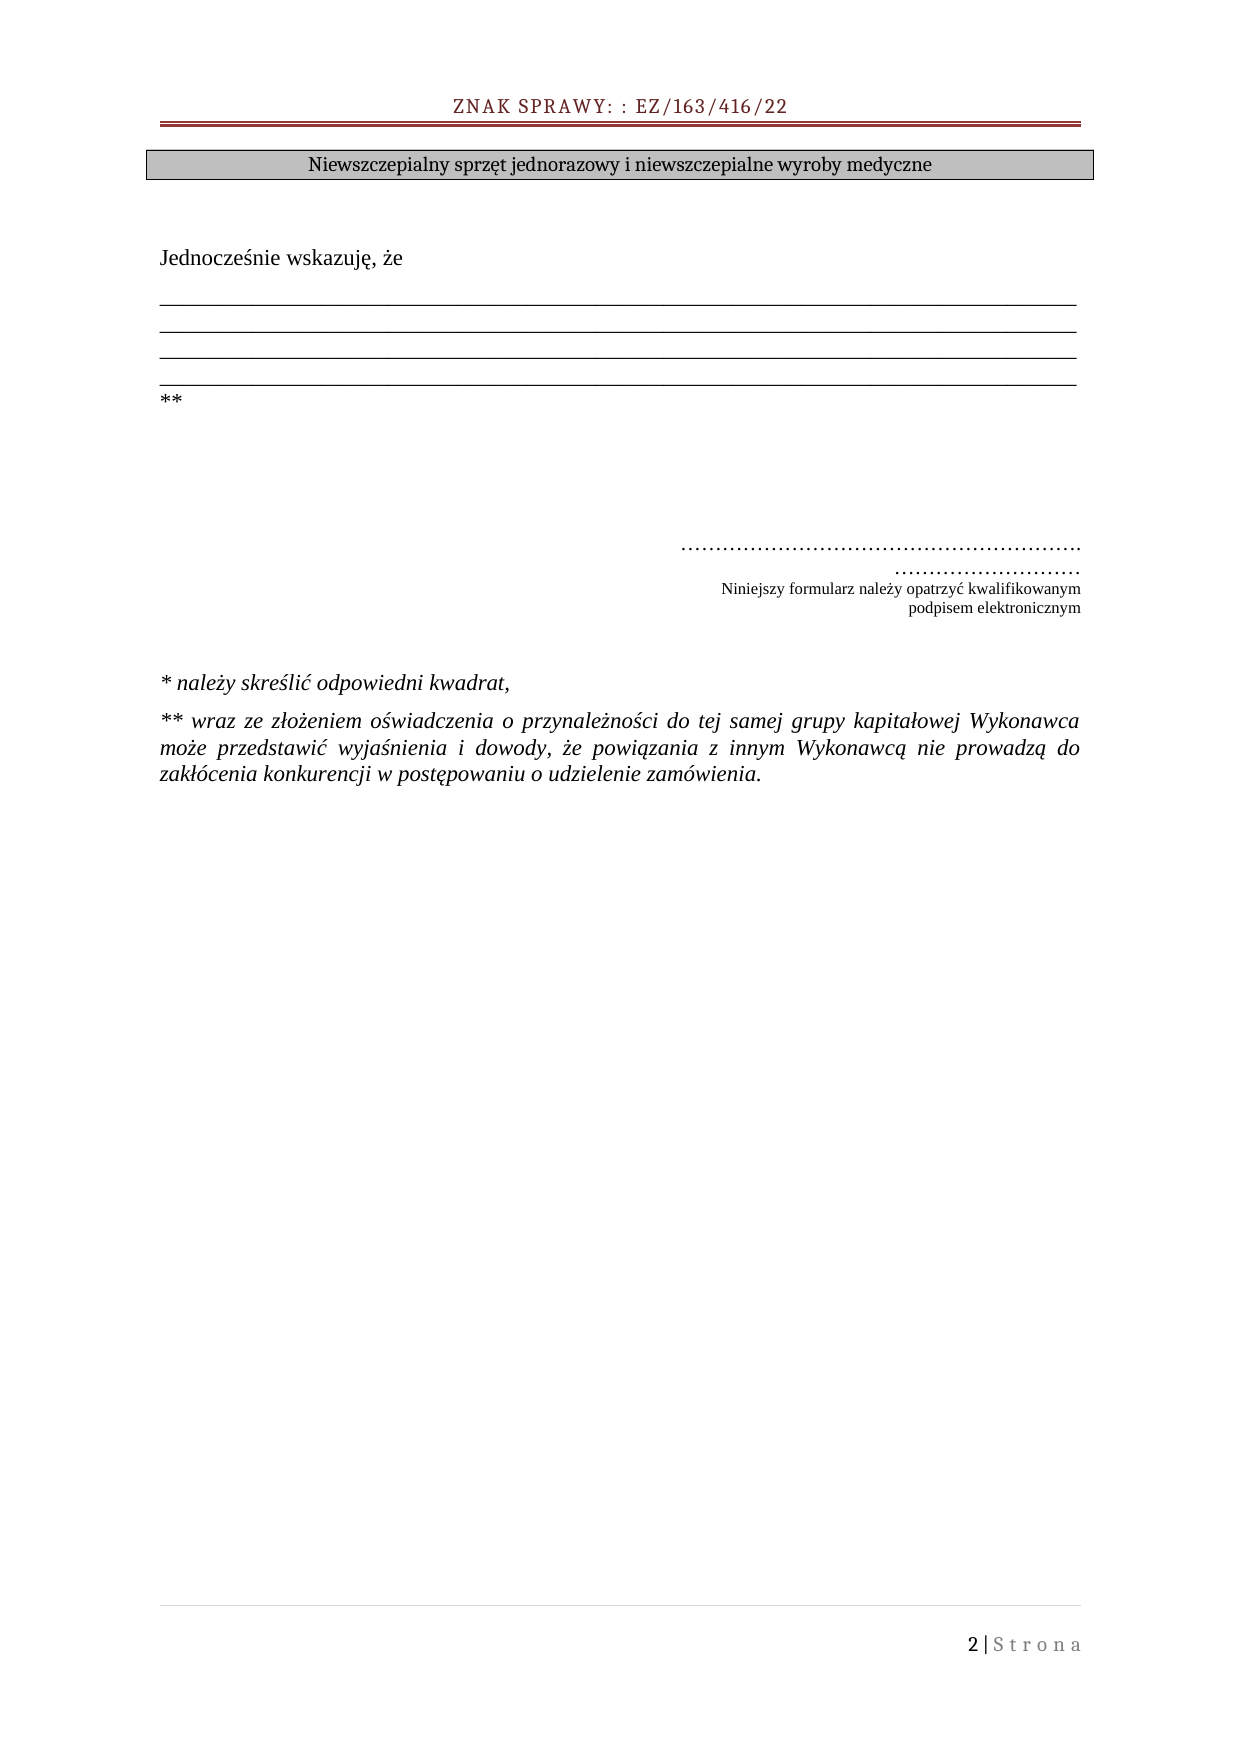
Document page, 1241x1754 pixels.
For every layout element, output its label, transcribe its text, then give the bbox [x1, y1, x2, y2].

text ________________________________________________________________________________________________________________________________________________________________________________________________________________________________________________________________________________________________________________________________** [159, 283, 1081, 414]
text podpisem elektronicznym [602, 598, 1081, 617]
text Niniejszy formularz należy opatrzyć kwalifikowanym [602, 579, 1081, 598]
text ** wraz ze złożeniem oświadczenia o przynależności do tej samej grupy kapitałowej Wykonawca może przedstawić wyjaśnienia i dowody, że powiązania z innym Wykonawcą nie prowadzą do zakłócenia konkurencji w postępowaniu o udzielenie zamówienia. [159, 708, 1081, 787]
text Jednocześnie wskazuję, że [159, 244, 1081, 270]
text * należy skreślić odpowiedni kwadrat, [159, 669, 1081, 695]
text ………………………………………………….……………………… [602, 531, 1081, 579]
